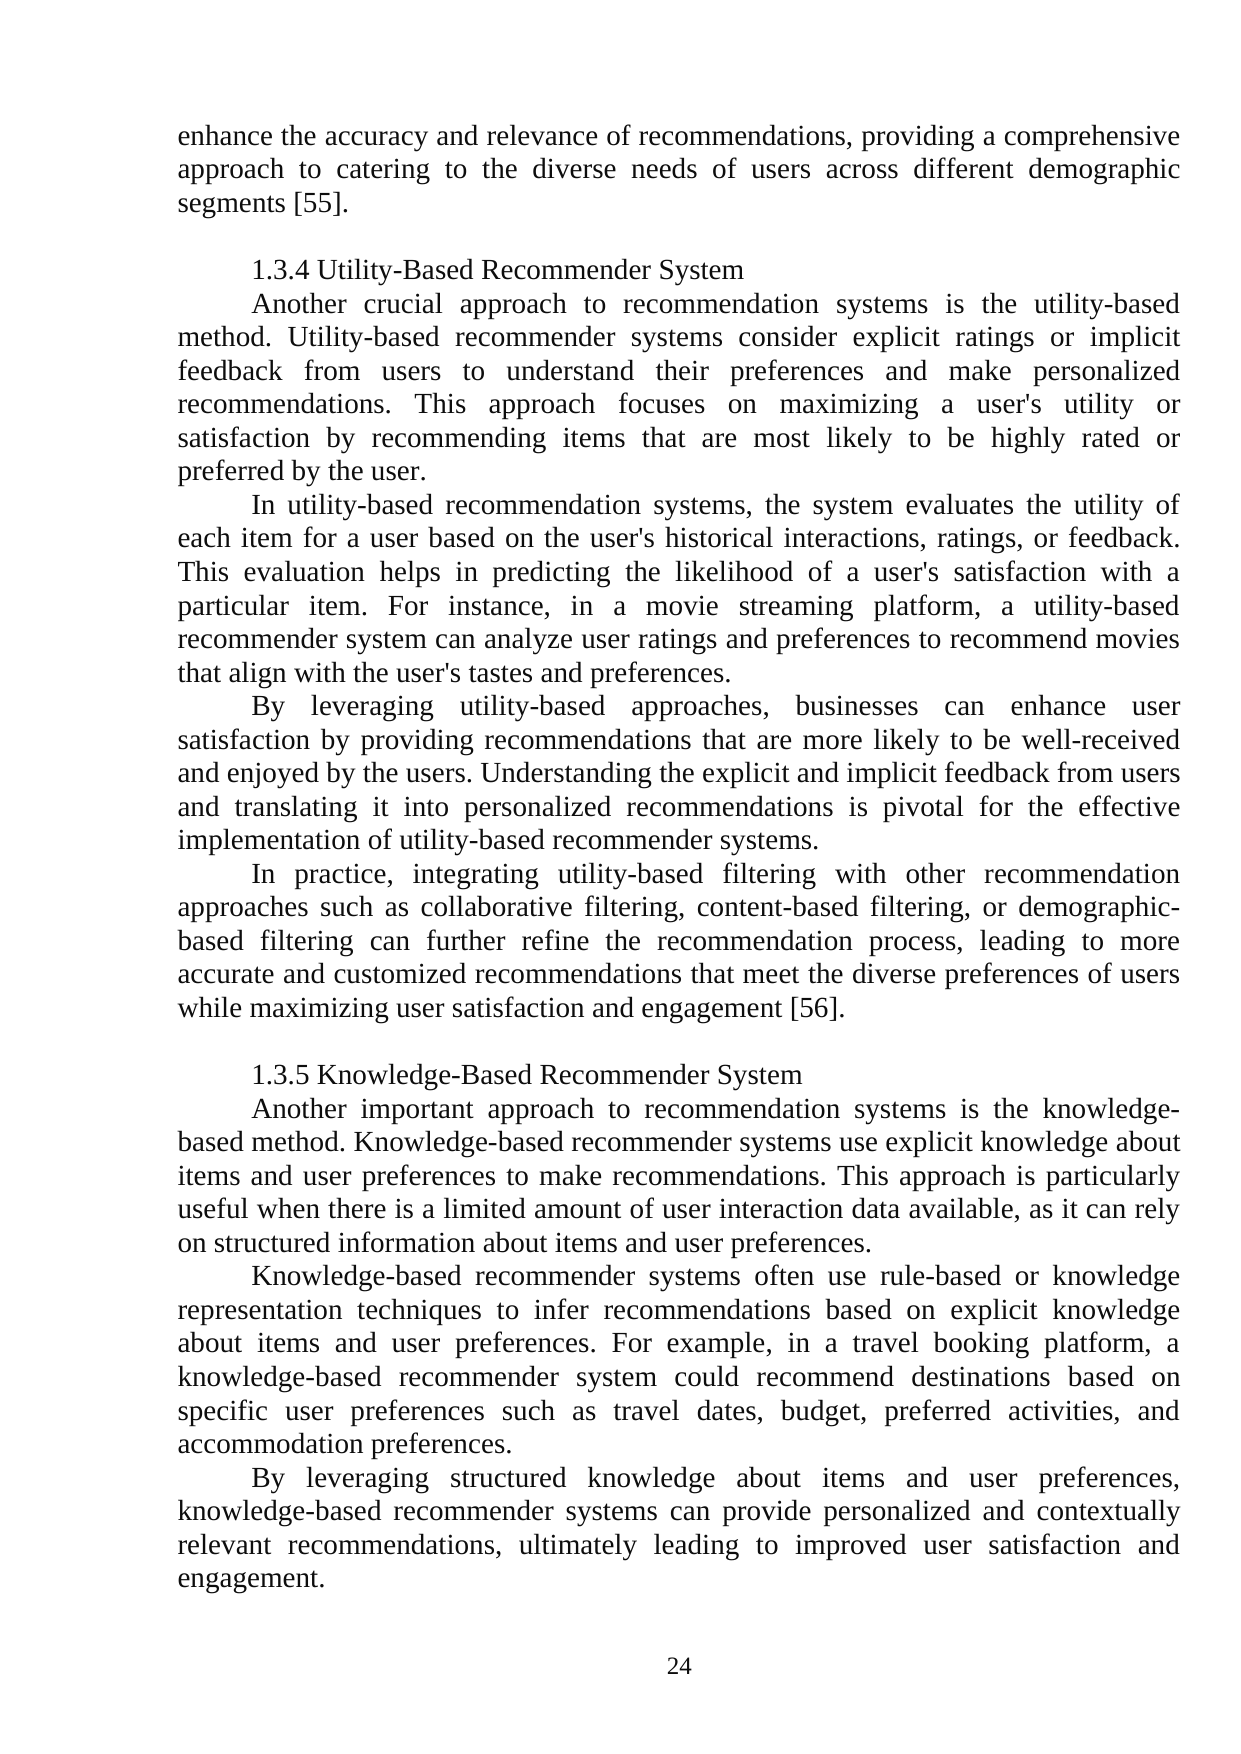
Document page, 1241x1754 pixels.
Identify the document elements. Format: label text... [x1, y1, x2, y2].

subtitle 1.3.5 Knowledge-Based Recommender System [177, 1057, 1181, 1091]
text By leveraging utility-based approaches, businesses can enhance user satisfaction by providing recommendations that are more likely to be well-received and enjoyed by the users. Understanding the explicit and implicit feedback from users and translating it into personalized recommendations is pivotal for the effective implementation of utility-based recommender systems. [177, 688, 1181, 856]
subtitle 1.3.4 Utility-Based Recommender System [177, 252, 1181, 286]
text In practice, integrating utility-based filtering with other recommendation approaches such as collaborative filtering, content-based filtering, or demographic-based filtering can further refine the recommendation process, leading to more accurate and customized recommendations that meet the diverse preferences of users while maximizing user satisfaction and engagement [56]. [177, 856, 1181, 1024]
text Another important approach to recommendation systems is the knowledge-based method. Knowledge-based recommender systems use explicit knowledge about items and user preferences to make recommendations. This approach is particularly useful when there is a limited amount of user interaction data available, as it can rely on structured information about items and user preferences. [177, 1091, 1181, 1258]
text By leveraging structured knowledge about items and user preferences, knowledge-based recommender systems can provide personalized and contextually relevant recommendations, ultimately leading to improved user satisfaction and engagement. [177, 1460, 1181, 1594]
text In utility-based recommendation systems, the system evaluates the utility of each item for a user based on the user's historical interactions, ratings, or feedback. This evaluation helps in predicting the likelihood of a user's satisfaction with a particular item. For instance, in a movie streaming platform, a utility-based recommender system can analyze user ratings and preferences to recommend movies that align with the user's tastes and preferences. [177, 487, 1181, 688]
text Knowledge-based recommender systems often use rule-based or knowledge representation techniques to infer recommendations based on explicit knowledge about items and user preferences. For example, in a travel booking platform, a knowledge-based recommender system could recommend destinations based on specific user preferences such as travel dates, budget, preferred activities, and accommodation preferences. [177, 1258, 1181, 1460]
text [177, 118, 1181, 219]
text Another crucial approach to recommendation systems is the utility-based method. Utility-based recommender systems consider explicit ratings or implicit feedback from users to understand their preferences and make personalized recommendations. This approach focuses on maximizing a user's utility or satisfaction by recommending items that are most likely to be highly rated or preferred by the user. [177, 286, 1181, 487]
